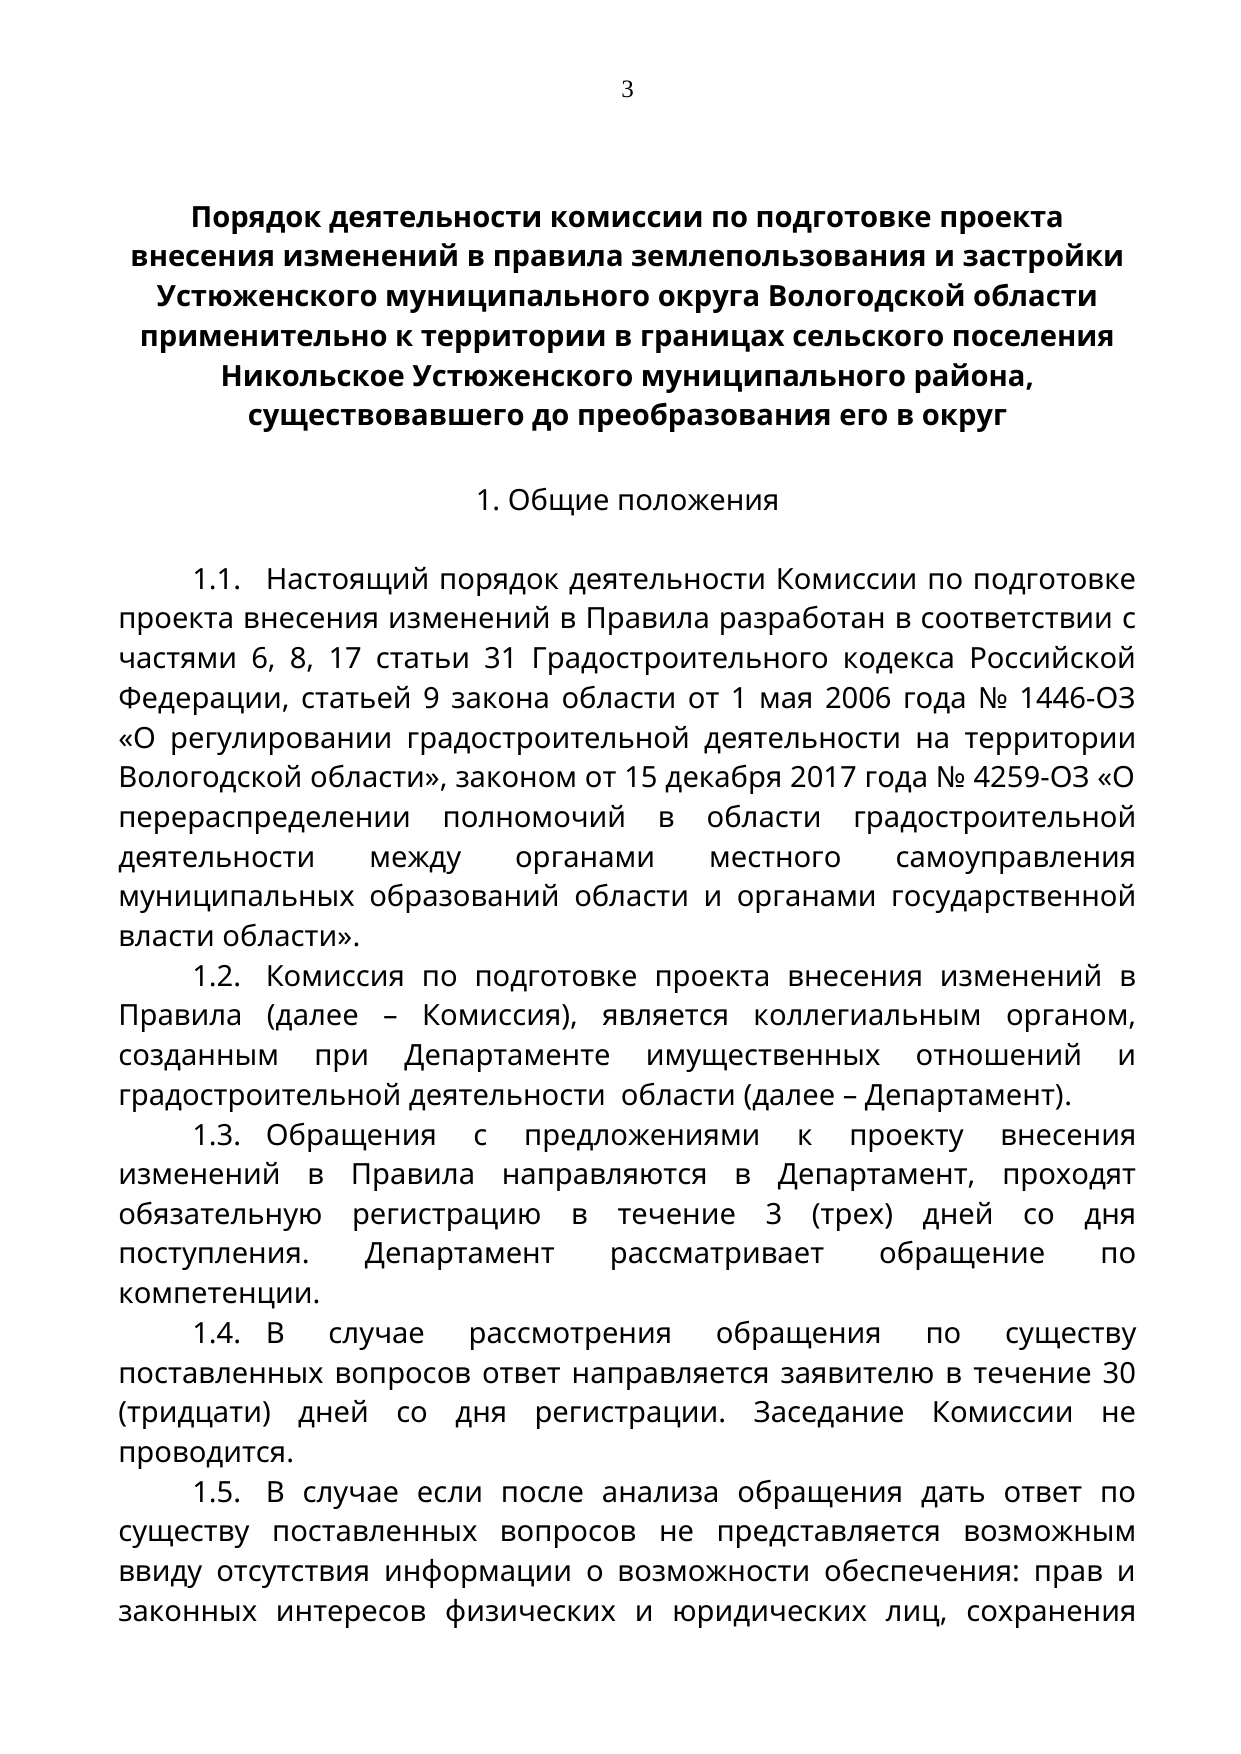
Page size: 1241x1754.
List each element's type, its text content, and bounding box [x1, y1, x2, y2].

text Порядок деятельности комиссии по подготовке проекта внесения изменений в правила землепользования и застройки Устюженского муниципального округа Вологодской области применительно к территории в границах сельского поселения Никольское Устюженского муниципального района, существовавшего до преобразования его в округ [118, 196, 1137, 434]
list Комиссия по подготовке проекта внесения изменений в Правила (далее – Комиссия), является коллегиальным органом, созданным при Департаменте имущественных отношений и градостроительной деятельности области (далее – Департамент). [118, 955, 1137, 1114]
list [118, 1471, 1137, 1630]
text 1. Общие положения [118, 479, 1137, 518]
list Обращения с предложениями к проекту внесения изменений в Правила направляются в Департамент, проходят обязательную регистрацию в течение 3 (трех) дней со дня поступления. Департамент рассматривает обращение по компетенции. [118, 1114, 1137, 1312]
list В случае рассмотрения обращения по существу поставленных вопросов ответ направляется заявителю в течение 30 (тридцати) дней со дня регистрации. Заседание Комиссии не проводится. [118, 1312, 1137, 1471]
list Настоящий порядок деятельности Комиссии по подготовке проекта внесения изменений в Правила разработан в соответствии с частями 6, 8, 17 статьи 31 Градостроительного кодекса Российской Федерации, статьей 9 закона области от 1 мая 2006 года № 1446-ОЗ «О регулировании градостроительной деятельности на территории Вологодской области», законом от 15 декабря 2017 года № 4259-ОЗ «О перераспределении полномочий в области градостроительной деятельности между органами местного самоуправления муниципальных образований области и органами государственной власти области». [118, 558, 1137, 955]
